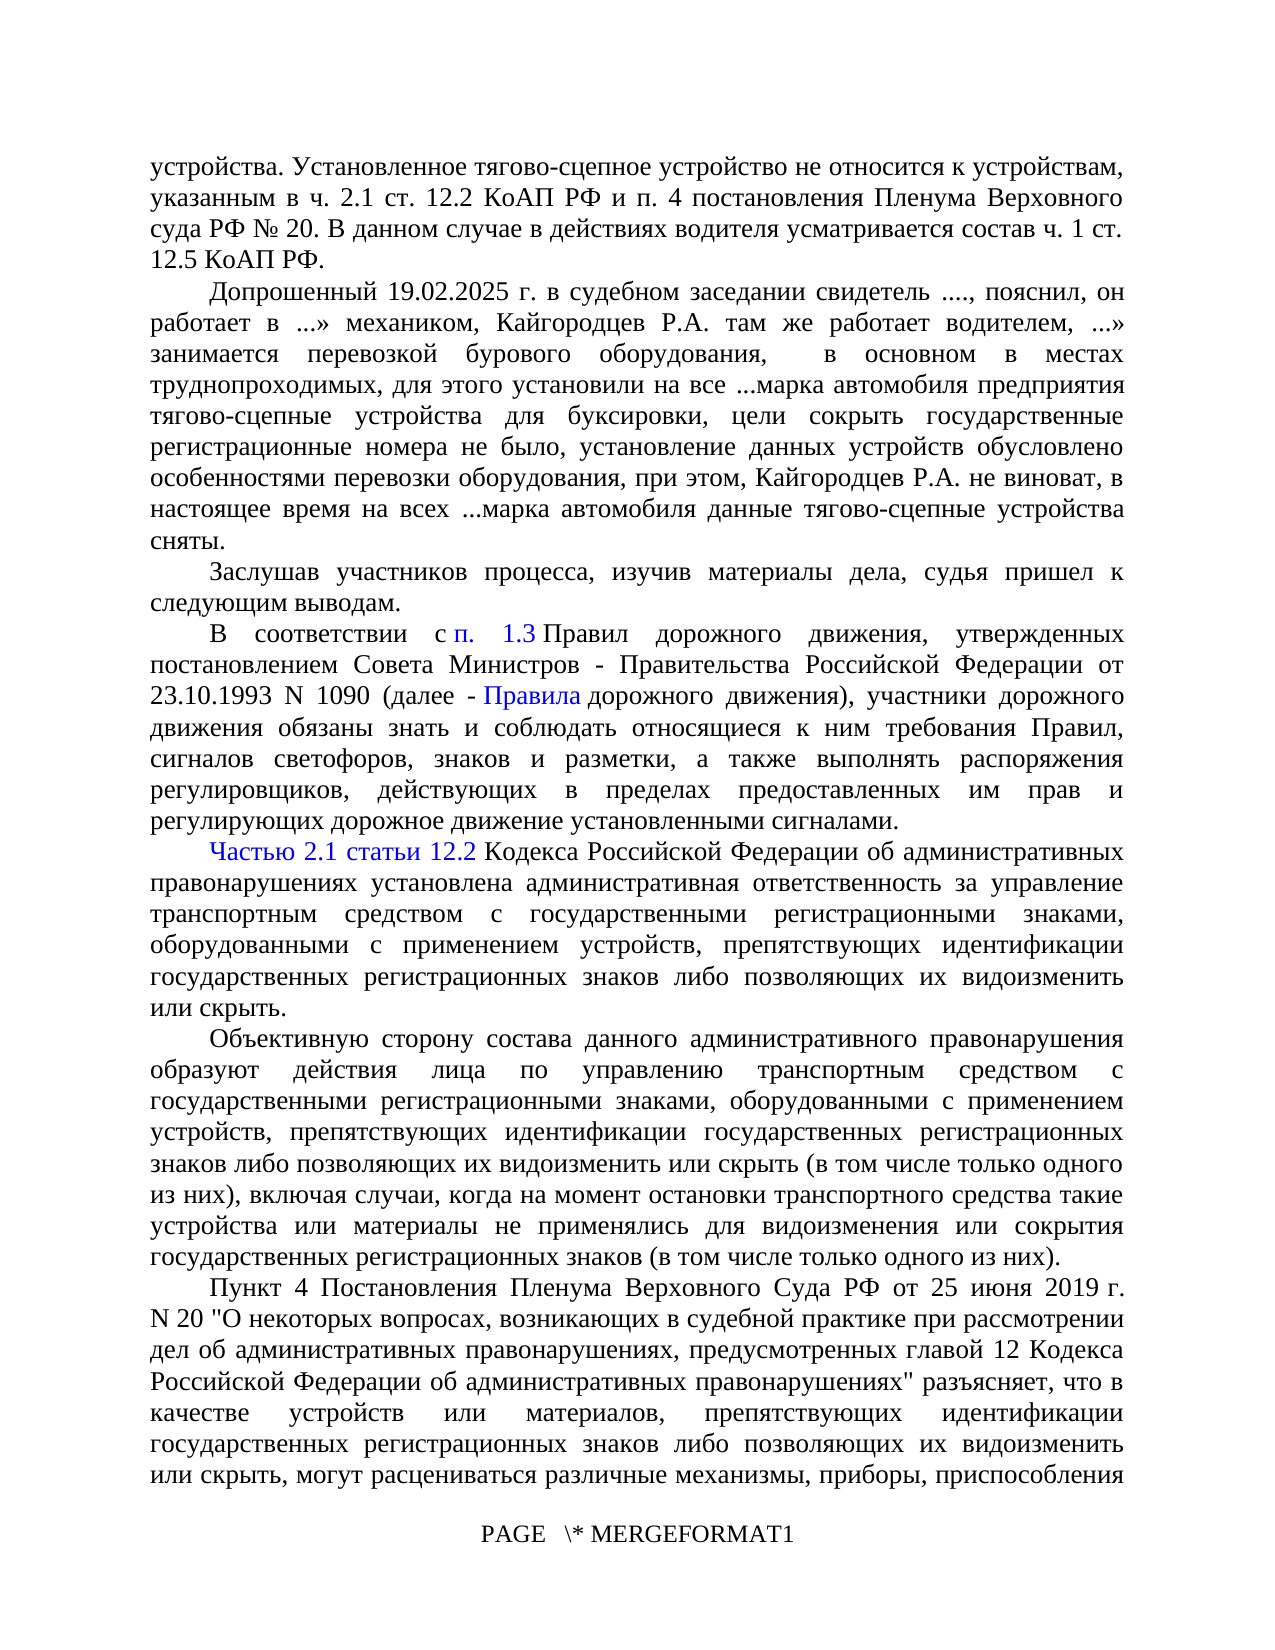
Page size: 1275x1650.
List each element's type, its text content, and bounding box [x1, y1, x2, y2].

text Допрошенный 19.02.2025 г. в судебном заседании свидетель ...., пояснил, он работает в ...» механиком, Кайгородцев Р.А. там же работает водителем, ...» занимается перевозкой бурового оборудования, в основном в местах труднопроходимых, для этого установили на все ...марка автомобиля предприятия тягово-сцепные устройства для буксировки, цели сокрыть государственные регистрационные номера не было, установление данных устройств обусловлено особенностями перевозки оборудования, при этом, Кайгородцев Р.А. не виноват, в настоящее время на всех ...марка автомобиля данные тягово-сцепные устройства сняты. [150, 274, 1125, 555]
text Заслушав участников процесса, изучив материалы дела, судья пришел к следующим выводам. [150, 555, 1125, 617]
text Частью 2.1 статьи 12.2 Кодекса Российской Федерации об административных правонарушениях установлена административная ответственность за управление транспортным средством с государственными регистрационными знаками, оборудованными с применением устройств, препятствующих идентификации государственных регистрационных знаков либо позволяющих их видоизменить или скрыть. [150, 835, 1125, 1022]
text В соответствии с п. 1.3 Правил дорожного движения, утвержденных постановлением Совета Министров - Правительства Российской Федерации от 23.10.1993 N 1090 (далее - Правила дорожного движения), участники дорожного движения обязаны знать и соблюдать относящиеся к ним требования Правил, сигналов светофоров, знаков и разметки, а также выполнять распоряжения регулировщиков, действующих в пределах предоставленных им прав и регулирующих дорожное движение установленными сигналами. [150, 617, 1125, 835]
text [150, 1271, 1125, 1489]
text Объективную сторону состава данного административного правонарушения образуют действия лица по управлению транспортным средством с государственными регистрационными знаками, оборудованными с применением устройств, препятствующих идентификации государственных регистрационных знаков либо позволяющих их видоизменить или скрыть (в том числе только одного из них), включая случаи, когда на момент остановки транспортного средства такие устройства или материалы не применялись для видоизменения или сокрытия государственных регистрационных знаков (в том числе только одного из них). [150, 1022, 1125, 1271]
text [150, 150, 1125, 274]
